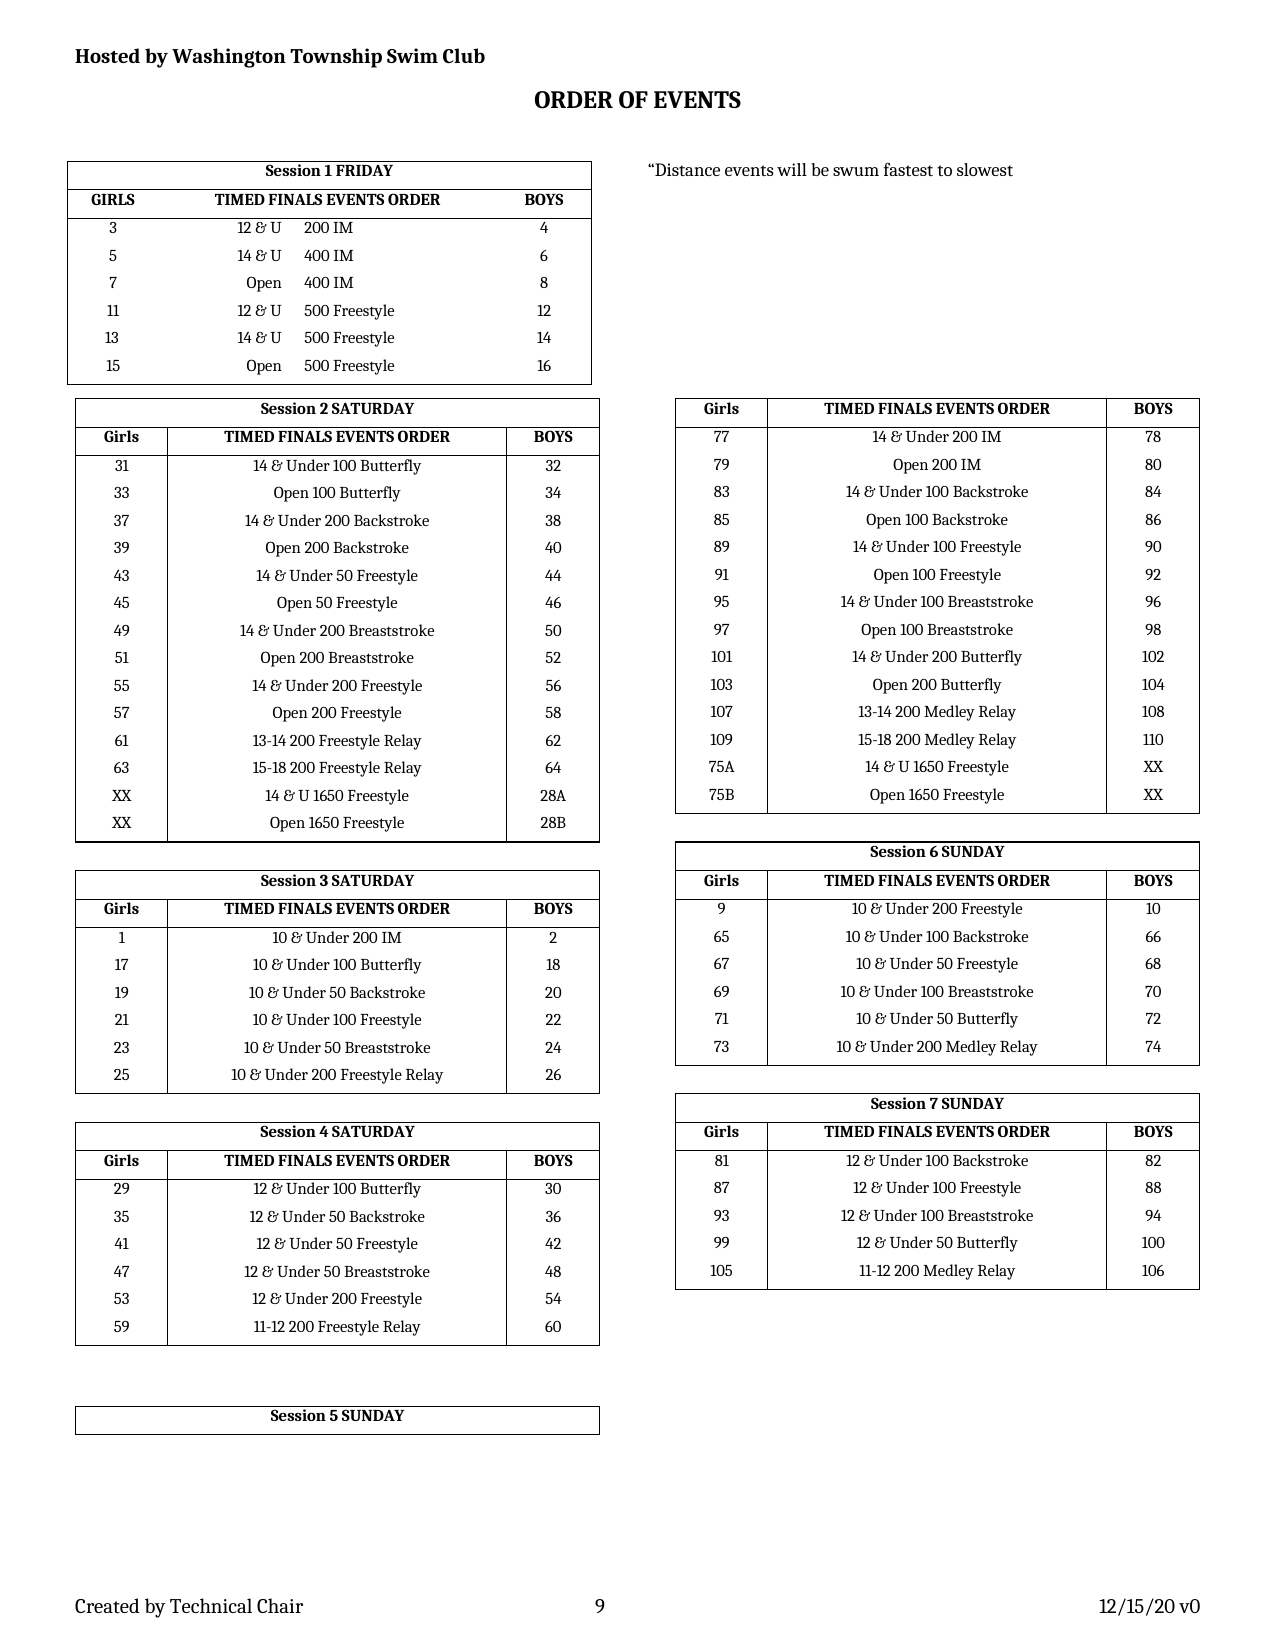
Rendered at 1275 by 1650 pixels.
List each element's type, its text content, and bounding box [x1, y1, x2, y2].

table_cell 44 [507, 566, 599, 594]
table_cell [768, 814, 1107, 841]
table_cell BOYS [507, 900, 599, 927]
table_cell Open 1650 Freestyle [168, 814, 506, 841]
table_cell 90 [1107, 538, 1199, 565]
table_cell [76, 1094, 167, 1122]
table_cell 8 [496, 274, 591, 301]
table_cell 22 [507, 1011, 599, 1038]
table_cell [1107, 1066, 1199, 1093]
table_header Session 2 SATURDAY [76, 399, 599, 427]
table_cell TIMED FINALS EVENTS ORDER [768, 871, 1106, 898]
table_cell 64 [507, 759, 599, 786]
table_cell 20 [507, 983, 599, 1011]
table_cell 63 [76, 759, 167, 786]
table_cell 73 [676, 1037, 767, 1064]
table_cell Session 6 SUNDAY [676, 843, 1199, 870]
table_cell 14 & Under 200 Breaststroke [168, 621, 506, 649]
table_cell 75A [676, 758, 767, 785]
table_cell BOYS [1107, 1123, 1199, 1150]
table_cell 9 [676, 900, 767, 927]
table_cell 80 [1107, 455, 1199, 483]
table_cell 28B [507, 814, 599, 841]
table_cell 28A [507, 786, 599, 814]
table_cell [76, 843, 167, 870]
table_cell 81 [676, 1151, 767, 1179]
table_cell Open 200 Breaststroke [168, 649, 506, 676]
table_cell 89 [676, 538, 767, 565]
table_cell BOYS [1107, 871, 1199, 898]
table_cell 39 [76, 539, 167, 566]
table_cell 60 [507, 1317, 599, 1345]
table_cell 500 Freestyle [293, 301, 496, 329]
table_cell 38 [507, 511, 599, 539]
text “Distance events will be swum fastest to slowest [75, 159, 1200, 181]
table_cell 94 [1107, 1206, 1199, 1234]
table_cell 12 & Under 50 Butterfly [768, 1234, 1106, 1261]
table_cell 12 [496, 301, 591, 329]
table_cell 19 [76, 983, 167, 1011]
table_cell 400 IM [293, 246, 496, 274]
table_cell 40 [507, 539, 599, 566]
table_cell BOYS [496, 190, 591, 218]
table_cell 17 [76, 956, 167, 983]
table_cell GIRLS [68, 190, 159, 218]
table_cell 13-14 200 Freestyle Relay [168, 731, 506, 759]
table_cell 15-18 200 Medley Relay [768, 730, 1106, 758]
table_cell 14 & Under 50 Freestyle [168, 566, 506, 594]
table_cell Open [159, 356, 293, 384]
table_cell 58 [507, 704, 599, 731]
table_cell 46 [507, 594, 599, 621]
table_cell 75B [676, 785, 767, 813]
table_cell 7 [68, 274, 159, 301]
table_cell TIMED FINALS EVENTS ORDER [168, 428, 506, 455]
table_cell Session 3 SATURDAY [76, 871, 599, 898]
table_cell 12 & U [159, 301, 293, 329]
table_cell 15-18 200 Freestyle Relay [168, 759, 506, 786]
table_cell Open 1650 Freestyle [768, 785, 1106, 813]
table_cell 69 [676, 982, 767, 1009]
table_cell Girls [76, 900, 167, 927]
table_header Session 5 SUNDAY [76, 1407, 599, 1434]
table_cell 78 [1107, 428, 1199, 455]
table_cell 102 [1107, 648, 1199, 675]
table_cell 72 [1107, 1010, 1199, 1037]
table_cell TIMED FINALS EVENTS ORDER [768, 399, 1106, 427]
table_cell Open 100 Freestyle [768, 565, 1106, 593]
table_cell 6 [496, 246, 591, 274]
table_cell 14 & U 1650 Freestyle [168, 786, 506, 814]
table_cell TIMED FINALS EVENTS ORDER [768, 1123, 1106, 1150]
table_cell 14 & Under 200 Freestyle [168, 676, 506, 704]
table_cell 12 & Under 50 Breaststroke [168, 1262, 506, 1290]
table_cell 14 & U [159, 329, 293, 356]
table_cell Girls [76, 1151, 167, 1179]
table_cell [676, 1066, 767, 1093]
table_cell Girls [76, 428, 167, 455]
table_cell 14 & Under 100 Backstroke [768, 483, 1106, 510]
table_cell 400 IM [293, 274, 496, 301]
table_cell 18 [507, 956, 599, 983]
table_cell 25 [76, 1066, 167, 1093]
table_cell 66 [1107, 927, 1199, 954]
table_cell 1 [76, 928, 167, 956]
table_cell 14 & U 1650 Freestyle [768, 758, 1106, 785]
table_cell 12 & Under 100 Butterfly [168, 1180, 506, 1207]
table_cell 37 [76, 511, 167, 539]
table_cell 65 [676, 927, 767, 954]
table_cell BOYS [1107, 399, 1199, 427]
table_cell 31 [76, 456, 167, 484]
table_cell 98 [1107, 620, 1199, 648]
table_cell 14 & Under 200 Butterfly [768, 648, 1106, 675]
table_cell 11 [68, 301, 159, 329]
table_cell 12 & Under 50 Backstroke [168, 1207, 506, 1235]
table_cell 61 [76, 731, 167, 759]
table_cell 105 [676, 1261, 767, 1289]
table_cell 70 [1107, 982, 1199, 1009]
table_cell 10 & Under 50 Breaststroke [168, 1038, 506, 1066]
table_cell 14 & Under 100 Breaststroke [768, 593, 1106, 620]
table_cell Girls [676, 399, 767, 427]
table_cell 14 & Under 200 Backstroke [168, 511, 506, 539]
table_cell 51 [76, 649, 167, 676]
table_cell 11-12 200 Freestyle Relay [168, 1317, 506, 1345]
table_cell 200 IM [293, 219, 496, 246]
table_cell TIMED FINALS EVENTS ORDER [159, 190, 496, 218]
table_cell 10 & Under 200 Medley Relay [768, 1037, 1106, 1064]
table_cell 97 [676, 620, 767, 648]
table_cell 108 [1107, 703, 1199, 730]
table_cell 67 [676, 955, 767, 982]
table_cell 23 [76, 1038, 167, 1066]
table_cell Open 100 Backstroke [768, 510, 1106, 538]
table_cell [1107, 814, 1199, 841]
table_cell [676, 814, 767, 841]
table_cell 93 [676, 1206, 767, 1234]
table_cell Girls [676, 1123, 767, 1150]
table_cell 50 [507, 621, 599, 649]
table_cell 33 [76, 484, 167, 511]
table_cell 109 [676, 730, 767, 758]
table_cell 56 [507, 676, 599, 704]
table_cell 101 [676, 648, 767, 675]
table_cell 14 & U [159, 246, 293, 274]
table_cell 45 [76, 594, 167, 621]
table_cell Session 4 SATURDAY [76, 1123, 599, 1150]
table_cell 86 [1107, 510, 1199, 538]
table_cell Open 200 IM [768, 455, 1106, 483]
table_cell 48 [507, 1262, 599, 1290]
table_cell BOYS [507, 428, 599, 455]
table_cell 100 [1107, 1234, 1199, 1261]
table_cell 10 & Under 100 Breaststroke [768, 982, 1106, 1009]
table_cell 77 [676, 428, 767, 455]
table_cell 68 [1107, 955, 1199, 982]
table_cell 99 [676, 1234, 767, 1261]
table_cell 10 & Under 100 Freestyle [168, 1011, 506, 1038]
table_header Session 1 FRIDAY [68, 162, 591, 189]
table_cell [168, 843, 507, 870]
table_cell 91 [676, 565, 767, 593]
table_cell TIMED FINALS EVENTS ORDER [168, 900, 506, 927]
table_cell 11-12 200 Medley Relay [768, 1261, 1106, 1289]
table_cell 36 [507, 1207, 599, 1235]
table_cell 103 [676, 675, 767, 703]
table_cell 52 [507, 649, 599, 676]
table_cell 10 & Under 200 Freestyle Relay [168, 1066, 506, 1093]
table_cell 42 [507, 1235, 599, 1262]
table_cell 12 & Under 100 Breaststroke [768, 1206, 1106, 1234]
table_cell 12 & U [159, 219, 293, 246]
table_cell Open 200 Freestyle [168, 704, 506, 731]
table_cell 88 [1107, 1179, 1199, 1206]
table_cell 34 [507, 484, 599, 511]
table_cell 41 [76, 1235, 167, 1262]
table_cell 14 & Under 200 IM [768, 428, 1106, 455]
table_cell 13 [68, 329, 159, 356]
table_cell 14 & Under 100 Butterfly [168, 456, 506, 484]
table_cell 4 [496, 219, 591, 246]
subtitle ORDER OF EVENTS [75, 86, 1200, 114]
table_cell 54 [507, 1290, 599, 1317]
table_cell 85 [676, 510, 767, 538]
table_cell 3 [68, 219, 159, 246]
table_cell 10 & Under 50 Freestyle [768, 955, 1106, 982]
table_cell 32 [507, 456, 599, 484]
table_cell 10 & Under 50 Butterfly [768, 1010, 1106, 1037]
table_cell 21 [76, 1011, 167, 1038]
table_cell 79 [676, 455, 767, 483]
table_cell Open 100 Butterfly [168, 484, 506, 511]
table_cell [507, 1094, 599, 1122]
table_cell 55 [76, 676, 167, 704]
table_cell 16 [496, 356, 591, 384]
table_cell 87 [676, 1179, 767, 1206]
table_cell 110 [1107, 730, 1199, 758]
table_cell 106 [1107, 1261, 1199, 1289]
table_cell Open [159, 274, 293, 301]
table_cell 62 [507, 731, 599, 759]
table_cell XX [76, 786, 167, 814]
table_cell 95 [676, 593, 767, 620]
table_cell 14 [496, 329, 591, 356]
table_cell 5 [68, 246, 159, 274]
table_cell 13-14 200 Medley Relay [768, 703, 1106, 730]
table_cell Open 100 Breaststroke [768, 620, 1106, 648]
table_cell 500 Freestyle [293, 356, 496, 384]
table_cell 10 & Under 200 Freestyle [768, 900, 1106, 927]
table_cell 500 Freestyle [293, 329, 496, 356]
table_cell [768, 1066, 1107, 1093]
table_cell 26 [507, 1066, 599, 1093]
table_cell Open 200 Butterfly [768, 675, 1106, 703]
table_cell [507, 843, 599, 870]
table_cell 83 [676, 483, 767, 510]
table_cell 71 [676, 1010, 767, 1037]
table_cell 12 & Under 200 Freestyle [168, 1290, 506, 1317]
table_cell 14 & Under 100 Freestyle [768, 538, 1106, 565]
table_cell XX [1107, 785, 1199, 813]
table_cell 15 [68, 356, 159, 384]
table_cell 24 [507, 1038, 599, 1066]
table_cell 12 & Under 50 Freestyle [168, 1235, 506, 1262]
table_cell 104 [1107, 675, 1199, 703]
table_cell 59 [76, 1317, 167, 1345]
table_cell 74 [1107, 1037, 1199, 1064]
table_cell TIMED FINALS EVENTS ORDER [168, 1151, 506, 1179]
table_cell 53 [76, 1290, 167, 1317]
table_cell 12 & Under 100 Backstroke [768, 1151, 1106, 1179]
table_cell [168, 1094, 507, 1122]
table_cell 47 [76, 1262, 167, 1290]
table_cell 2 [507, 928, 599, 956]
table_cell 96 [1107, 593, 1199, 620]
table_cell 12 & Under 100 Freestyle [768, 1179, 1106, 1206]
table_cell XX [76, 814, 167, 841]
table_cell 49 [76, 621, 167, 649]
table_cell Open 50 Freestyle [168, 594, 506, 621]
table_cell 29 [76, 1180, 167, 1207]
table_cell 10 [1107, 900, 1199, 927]
table_cell 84 [1107, 483, 1199, 510]
table_cell 30 [507, 1180, 599, 1207]
table_cell 57 [76, 704, 167, 731]
table_cell 107 [676, 703, 767, 730]
table_cell Session 7 SUNDAY [676, 1094, 1199, 1122]
table_cell 35 [76, 1207, 167, 1235]
table_cell 10 & Under 200 IM [168, 928, 506, 956]
table_cell Open 200 Backstroke [168, 539, 506, 566]
table_cell 10 & Under 50 Backstroke [168, 983, 506, 1011]
table_cell BOYS [507, 1151, 599, 1179]
table_cell 10 & Under 100 Backstroke [768, 927, 1106, 954]
table_cell Girls [676, 871, 767, 898]
table_cell 43 [76, 566, 167, 594]
table_cell XX [1107, 758, 1199, 785]
table_cell 92 [1107, 565, 1199, 593]
table_cell 82 [1107, 1151, 1199, 1179]
table_cell 10 & Under 100 Butterfly [168, 956, 506, 983]
